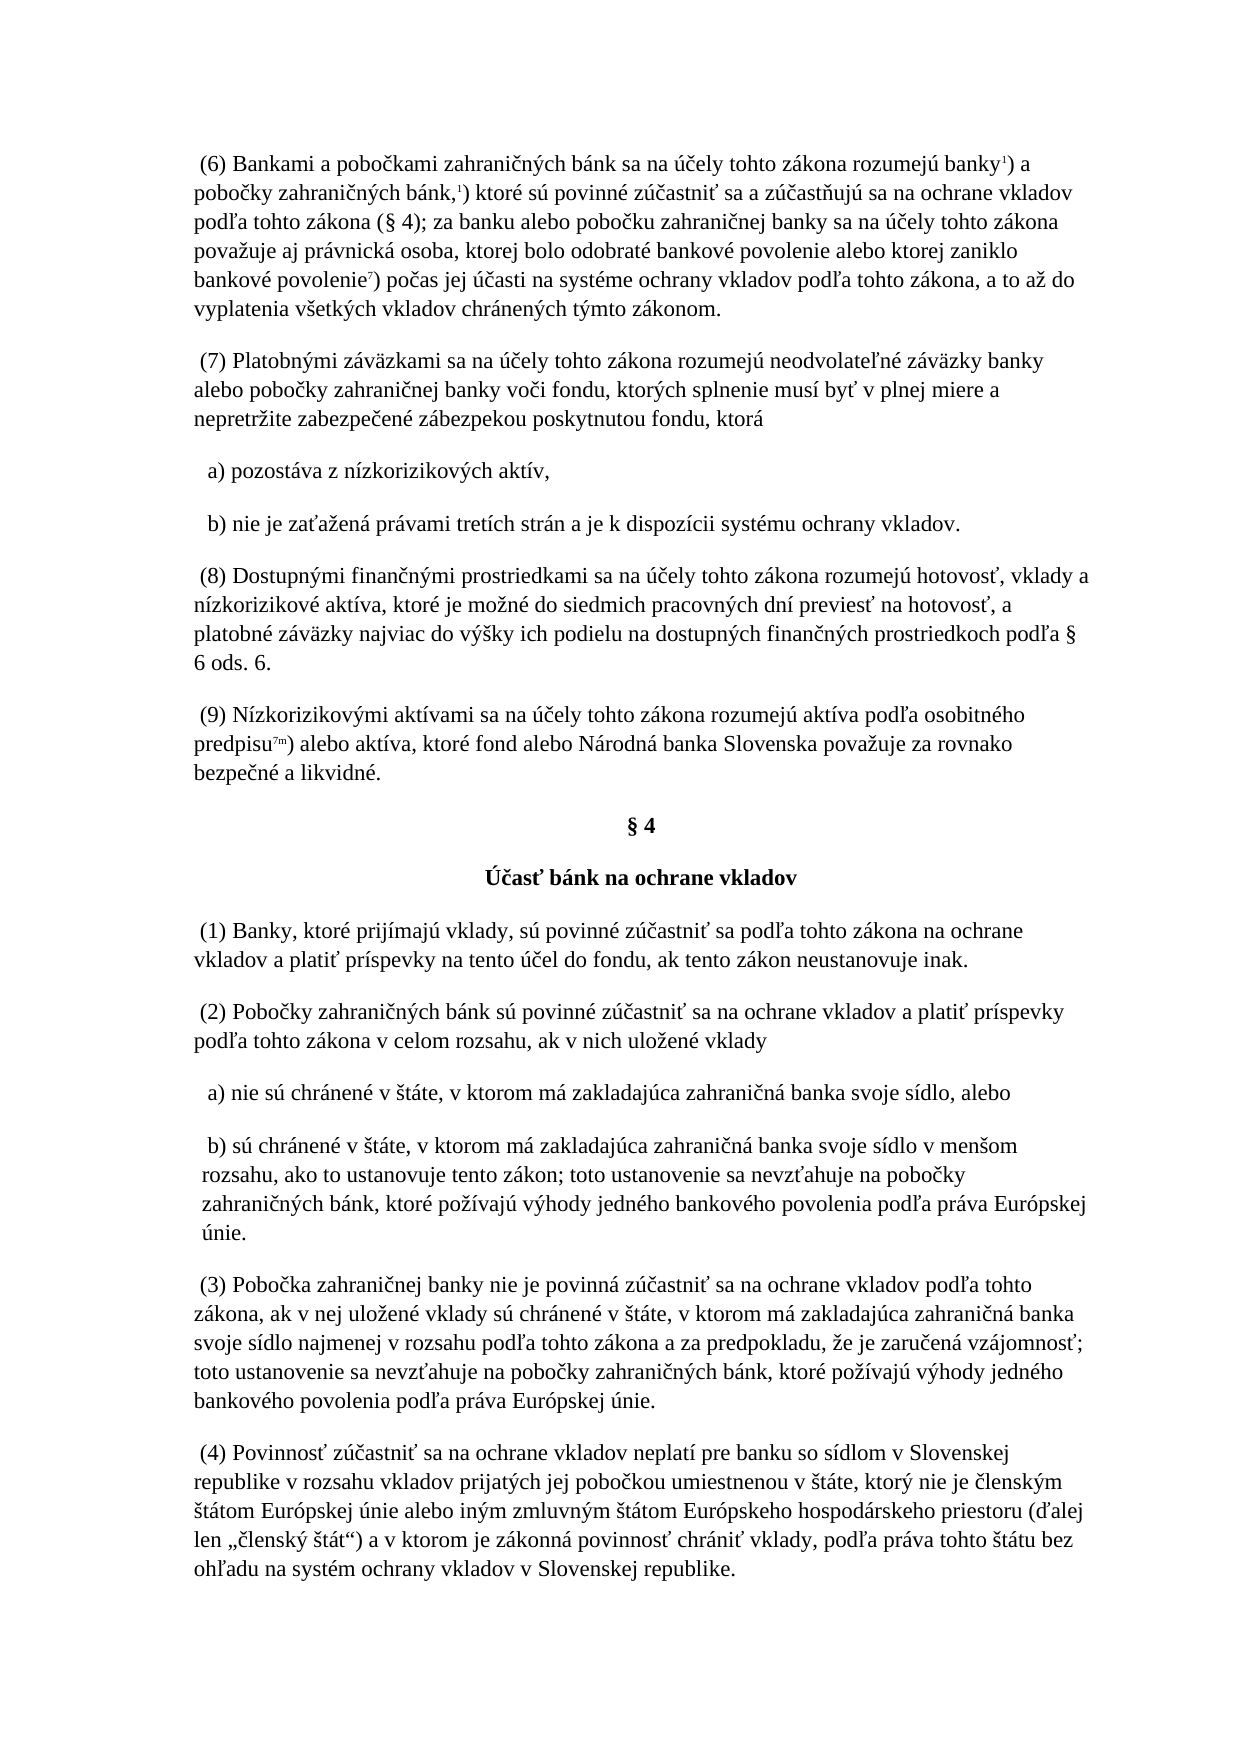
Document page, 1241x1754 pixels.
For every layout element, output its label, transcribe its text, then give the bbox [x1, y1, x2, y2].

text Účasť bánk na ochrane vkladov [186, 864, 1090, 891]
text b) sú chránené v štáte, v ktorom má zakladajúca zahraničná banka svoje sídlo v menšom rozsahu, ako to ustanovuje tento zákon; toto ustanovenie sa nevzťahuje na pobočky zahraničných bánk, ktoré požívajú výhody jedného bankového povolenia podľa práva Európskej únie. [202, 1132, 1090, 1245]
text (7) Platobnými záväzkami sa na účely tohto zákona rozumejú neodvolateľné záväzky banky alebo pobočky zahraničnej banky voči fondu, ktorých splnenie musí byť v plnej miere a nepretržite zabezpečené zábezpekou poskytnutou fondu, ktorá [194, 347, 1090, 431]
text (4) Povinnosť zúčastniť sa na ochrane vkladov neplatí pre banku so sídlom v Slovenskej republike v rozsahu vkladov prijatých jej pobočkou umiestnenou v štáte, ktorý nie je členským štátom Európskej únie alebo iným zmluvným štátom Európskeho hospodárskeho priestoru (ďalej len „členský štát“) a v ktorom je zákonná povinnosť chrániť vklady, podľa práva tohto štátu bez ohľadu na systém ochrany vkladov v Slovenskej republike. [194, 1439, 1090, 1581]
text (2) Pobočky zahraničných bánk sú povinné zúčastniť sa na ochrane vkladov a platiť príspevky podľa tohto zákona v celom rozsahu, ak v nich uložené vklady [194, 998, 1090, 1053]
text (1) Banky, ktoré prijímajú vklady, sú povinné zúčastniť sa podľa tohto zákona na ochrane vkladov a platiť príspevky na tento účel do fondu, ak tento zákon neustanovuje inak. [194, 917, 1090, 972]
text a) pozostáva z nízkorizikových aktív, [202, 457, 1090, 484]
text § 4 [186, 812, 1090, 838]
text (6) Bankami a pobočkami zahraničných bánk sa na účely tohto zákona rozumejú banky1) a pobočky zahraničných bánk,1) ktoré sú povinné zúčastniť sa a zúčastňujú sa na ochrane vkladov podľa tohto zákona (§ 4); za banku alebo pobočku zahraničnej banky sa na účely tohto zákona považuje aj právnická osoba, ktorej bolo odobraté bankové povolenie alebo ktorej zaniklo bankové povolenie7) počas jej účasti na systéme ochrany vkladov podľa tohto zákona, a to až do vyplatenia všetkých vkladov chránených týmto zákonom. [194, 150, 1090, 321]
text (9) Nízkorizikovými aktívami sa na účely tohto zákona rozumejú aktíva podľa osobitného predpisu7m) alebo aktíva, ktoré fond alebo Národná banka Slovenska považuje za rovnako bezpečné a likvidné. [194, 702, 1090, 786]
text b) nie je zaťažená právami tretích strán a je k dispozícii systému ochrany vkladov. [202, 510, 1090, 536]
text a) nie sú chránené v štáte, v ktorom má zakladajúca zahraničná banka svoje sídlo, alebo [202, 1079, 1090, 1106]
text (8) Dostupnými finančnými prostriedkami sa na účely tohto zákona rozumejú hotovosť, vklady a nízkorizikové aktíva, ktoré je možné do siedmich pracovných dní previesť na hotovosť, a platobné záväzky najviac do výšky ich podielu na dostupných finančných prostriedkoch podľa § 6 ods. 6. [194, 562, 1090, 676]
text (3) Pobočka zahraničnej banky nie je povinná zúčastniť sa na ochrane vkladov podľa tohto zákona, ak v nej uložené vklady sú chránené v štáte, v ktorom má zakladajúca zahraničná banka svoje sídlo najmenej v rozsahu podľa tohto zákona a za predpokladu, že je zaručená vzájomnosť; toto ustanovenie sa nevzťahuje na pobočky zahraničných bánk, ktoré požívajú výhody jedného bankového povolenia podľa práva Európskej únie. [194, 1271, 1090, 1413]
